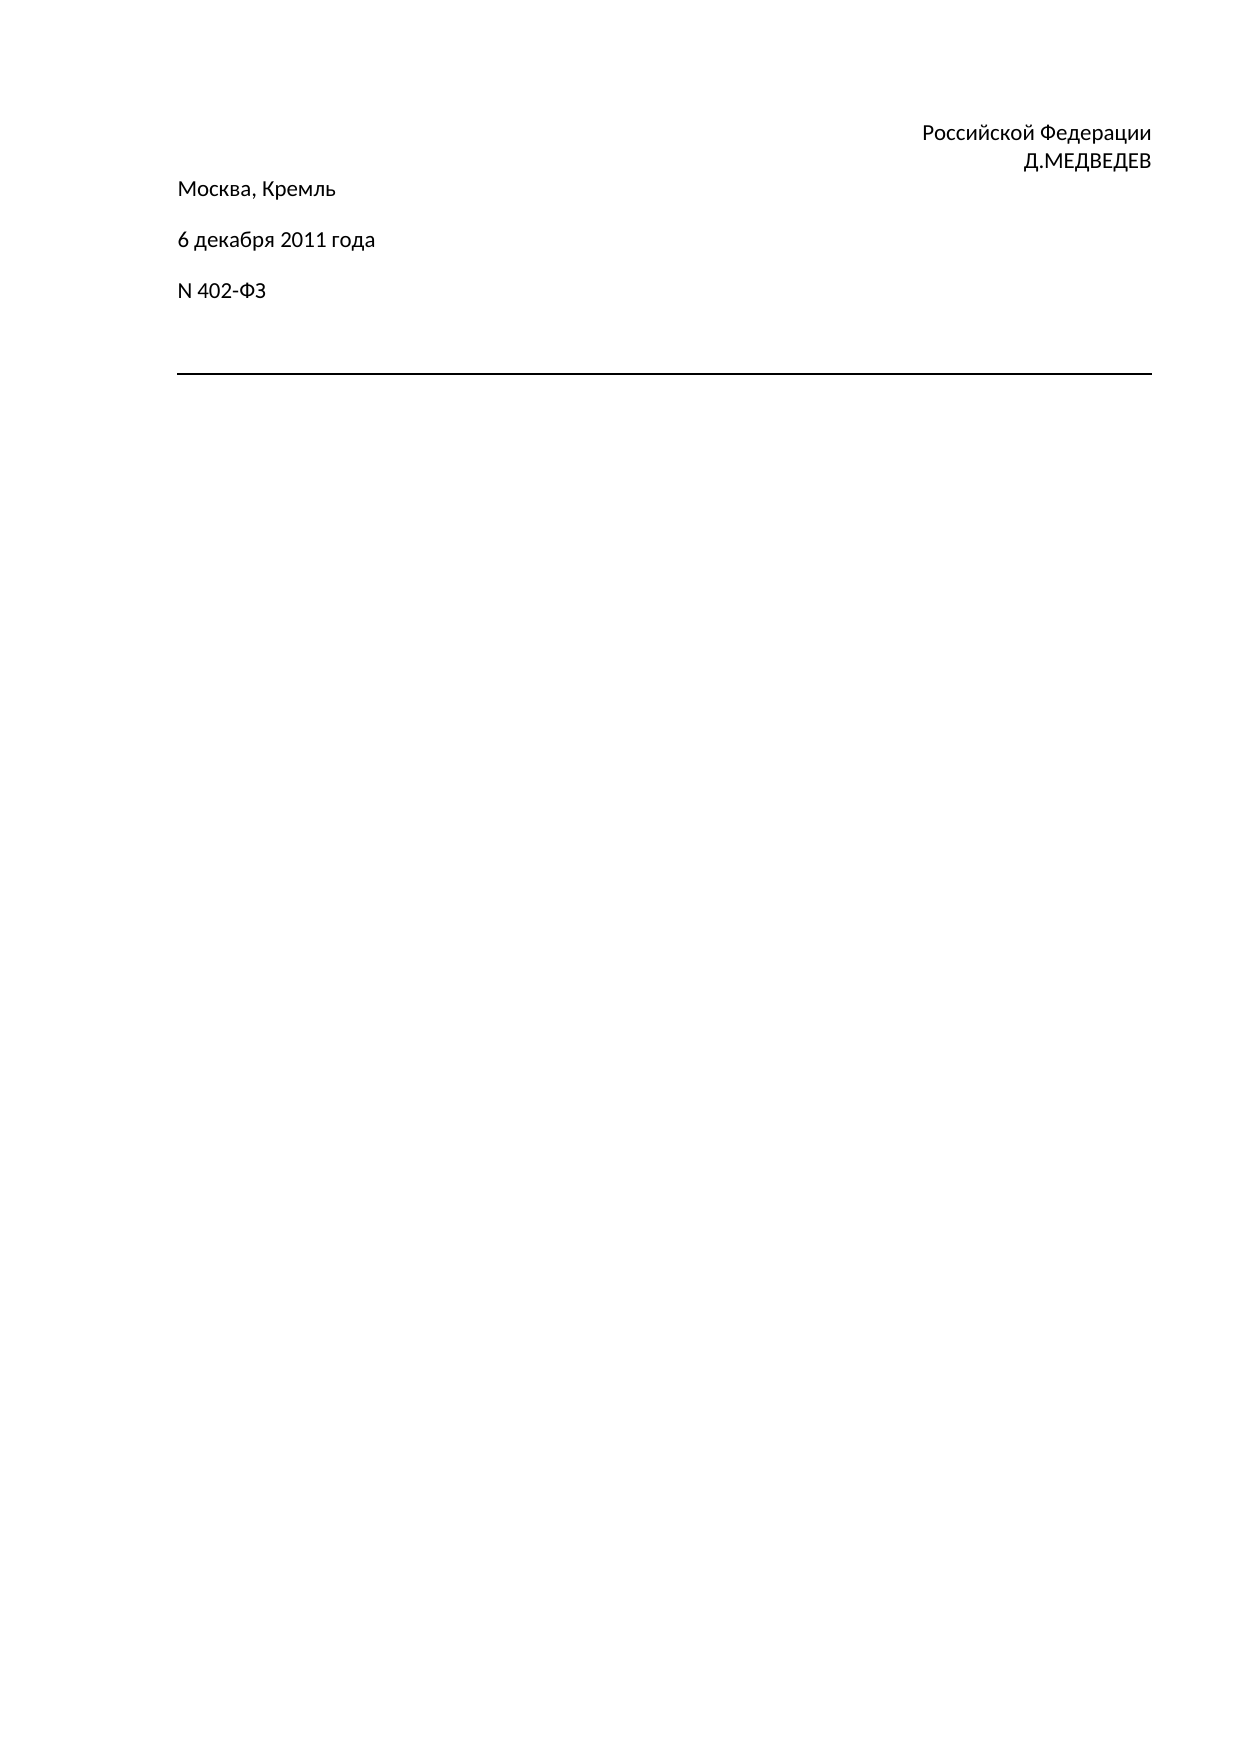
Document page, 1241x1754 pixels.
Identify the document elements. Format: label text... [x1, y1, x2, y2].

text N 402-ФЗ [177, 276, 1152, 304]
text Российской Федерации [177, 118, 1152, 146]
text Д.МЕДВЕДЕВ [177, 146, 1152, 174]
text Москва, Кремль [177, 174, 1152, 202]
text 6 декабря 2011 года [177, 225, 1152, 253]
